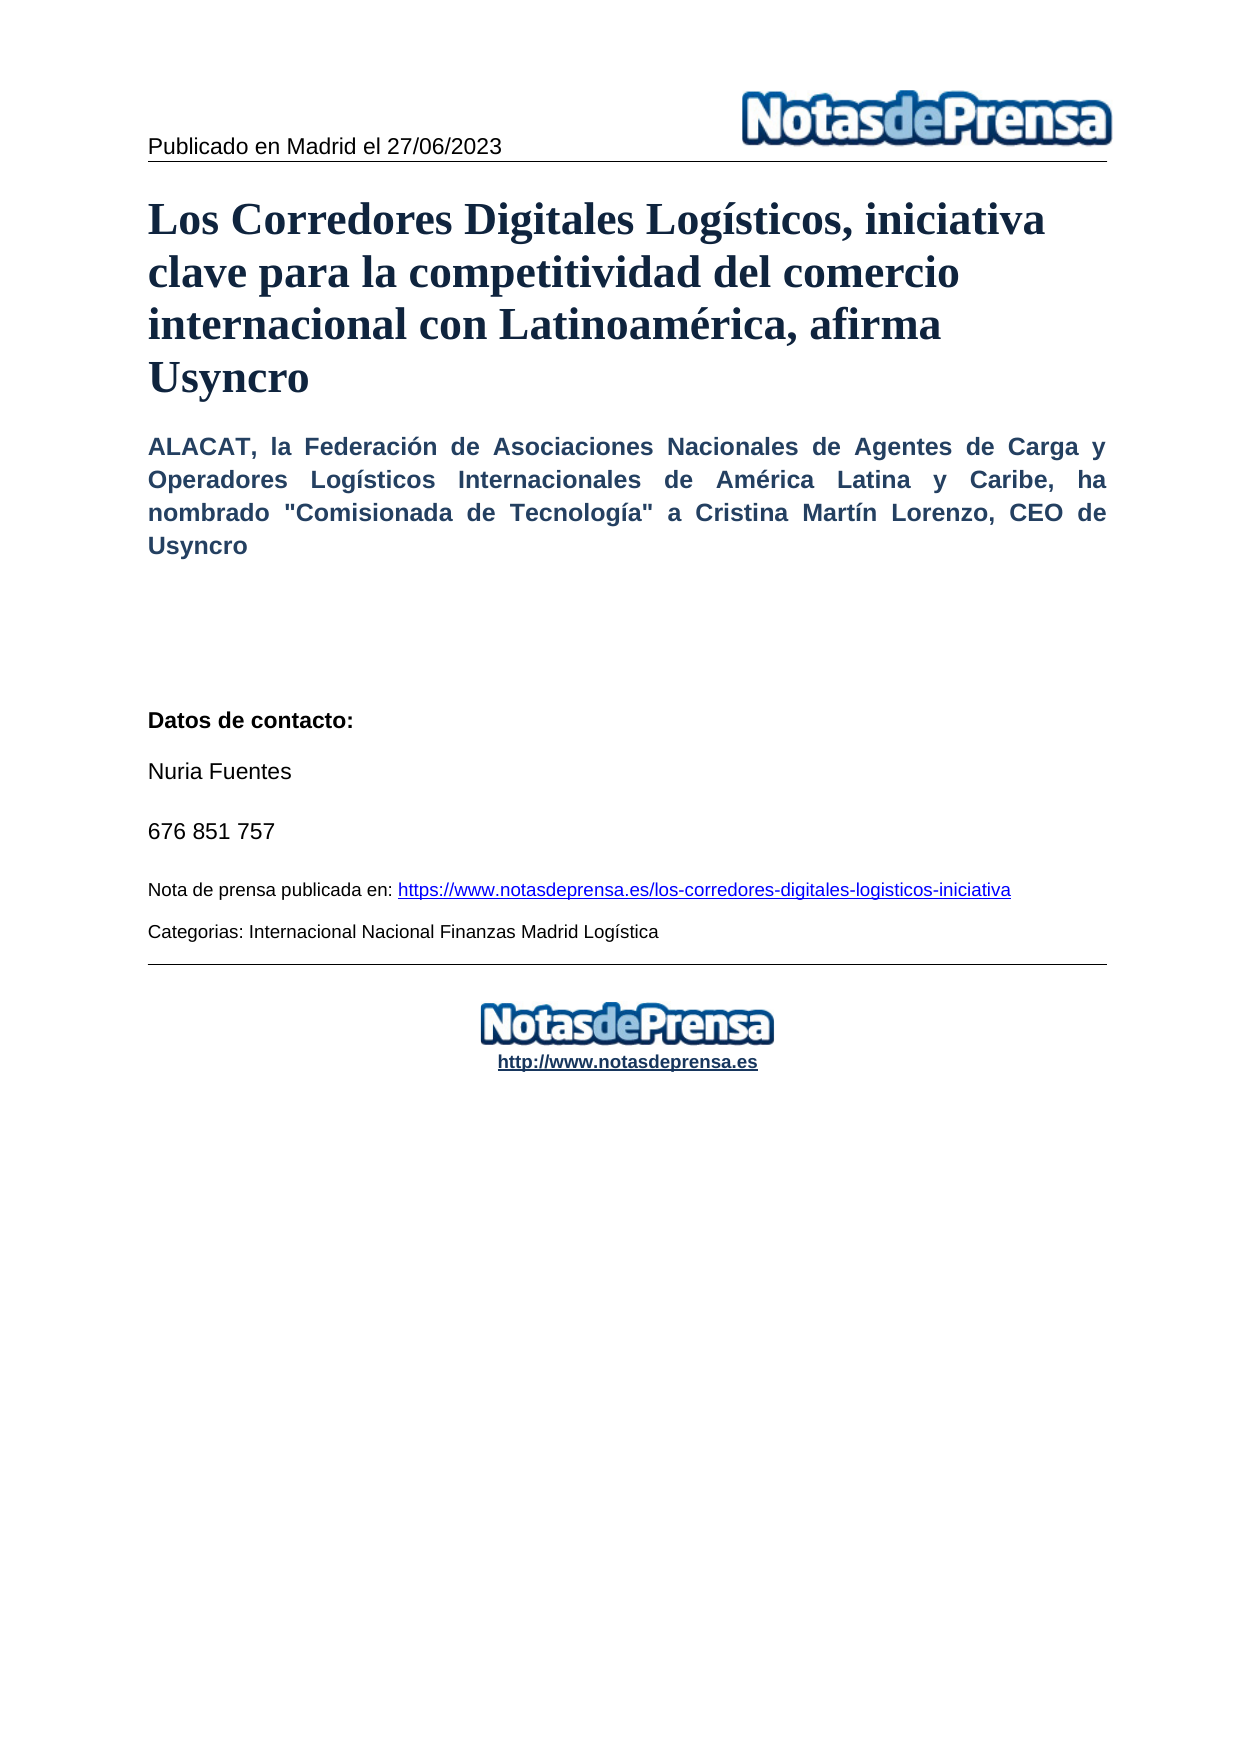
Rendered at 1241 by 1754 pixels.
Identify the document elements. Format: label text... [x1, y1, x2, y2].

picture [742, 90, 1113, 148]
subtitle Los Corredores Digitales Logísticos, iniciativa clave para la competitividad del comercio internacional con Latinoamérica, afirma Usyncro [148, 192, 1107, 402]
text Datos de contacto: [148, 707, 1107, 733]
text Categorias: Internacional Nacional Finanzas Madrid Logística [148, 921, 1107, 943]
text Nuria Fuentes [148, 758, 1063, 784]
picture [480, 1001, 775, 1047]
text 676 851 757 [148, 818, 1063, 845]
text Publicado en Madrid el 27/06/2023 [148, 133, 1107, 161]
text Nota de prensa publicada en: https://www.notasdeprensa.es/los-corredores-digitales-logisticos-iniciativa [148, 879, 1107, 900]
subtitle ALACAT, la Federación de Asociaciones Nacionales de Agentes de Carga y Operadores Logísticos Internacionales de América Latina y Caribe, ha nombrado "Comisionada de Tecnología" a Cristina Martín Lorenzo, CEO de Usyncro [148, 432, 1107, 559]
text http://www.notasdeprensa.es [148, 1051, 1107, 1072]
